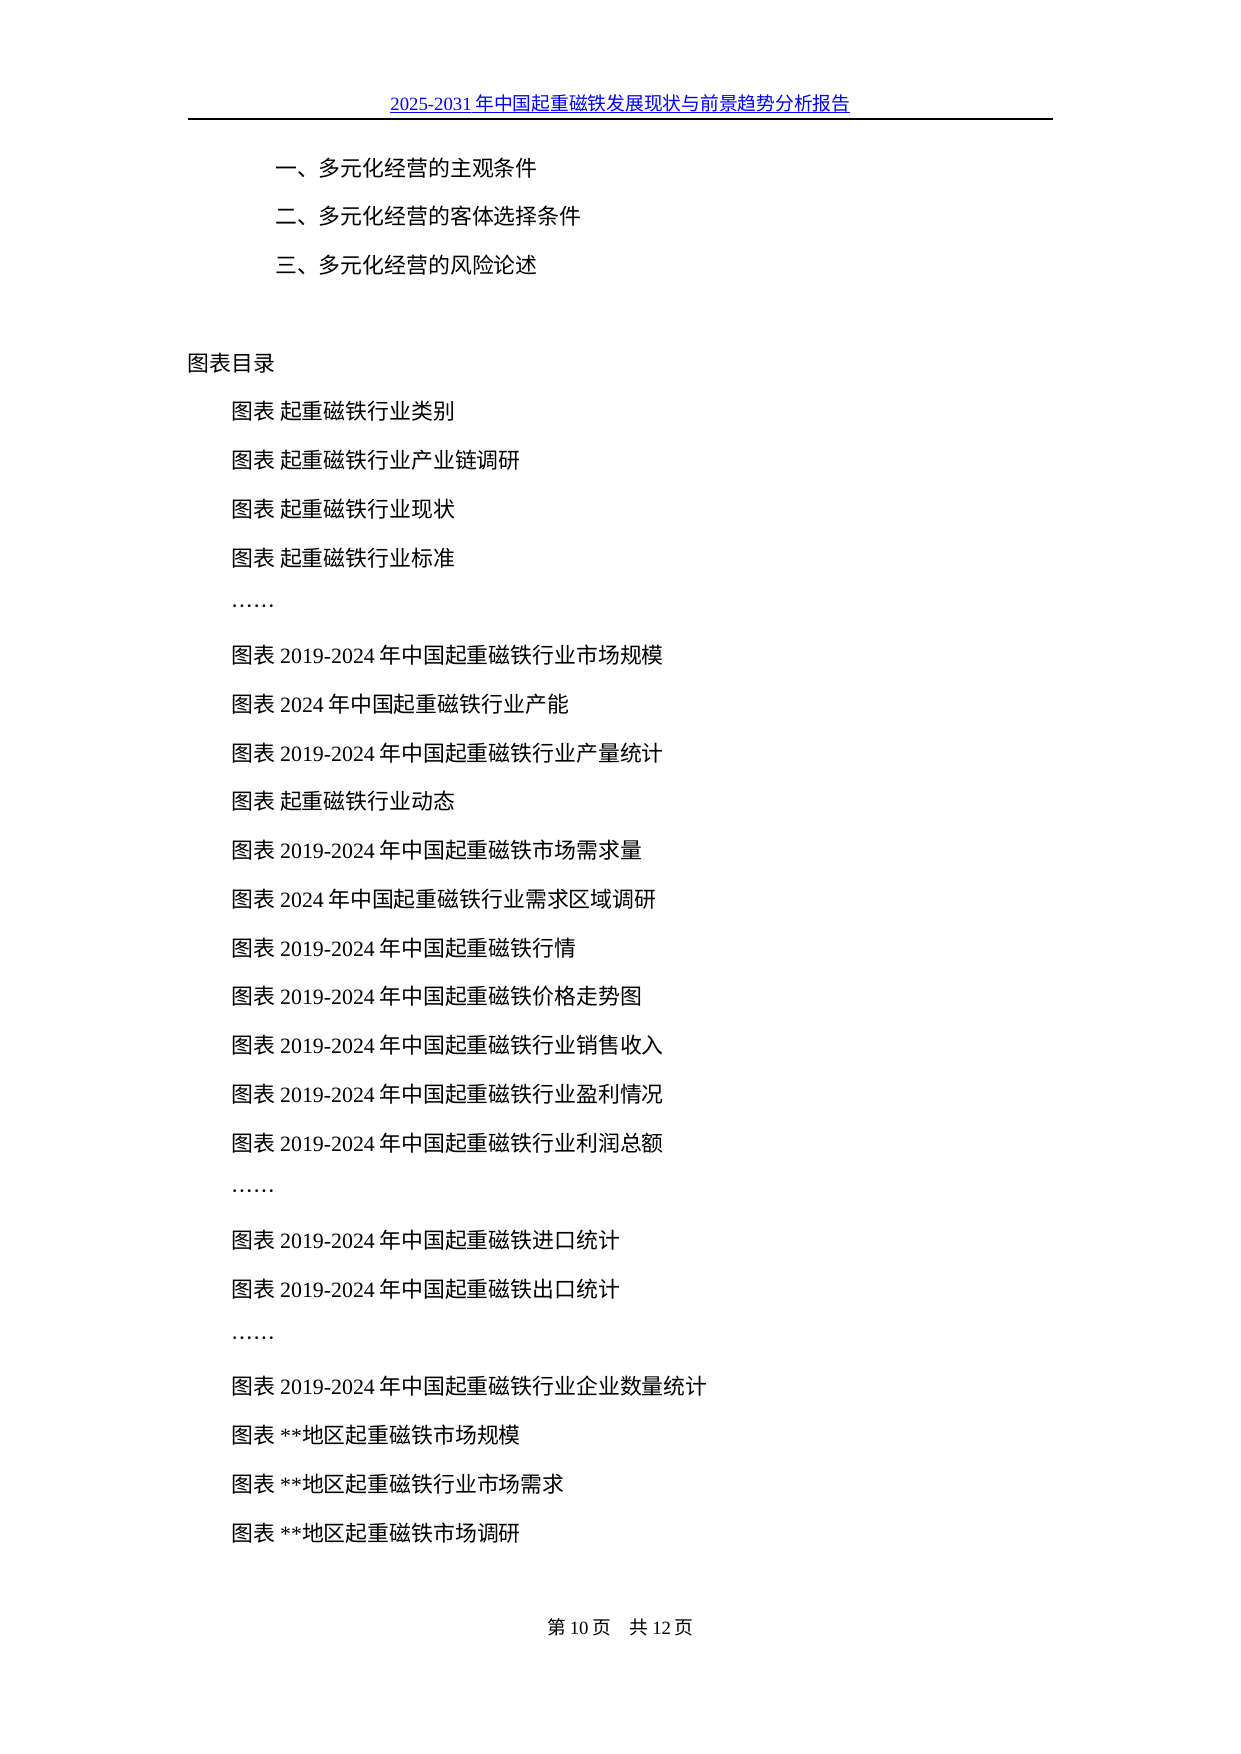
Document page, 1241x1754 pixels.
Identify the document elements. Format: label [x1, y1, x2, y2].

text [187, 150, 1053, 1548]
